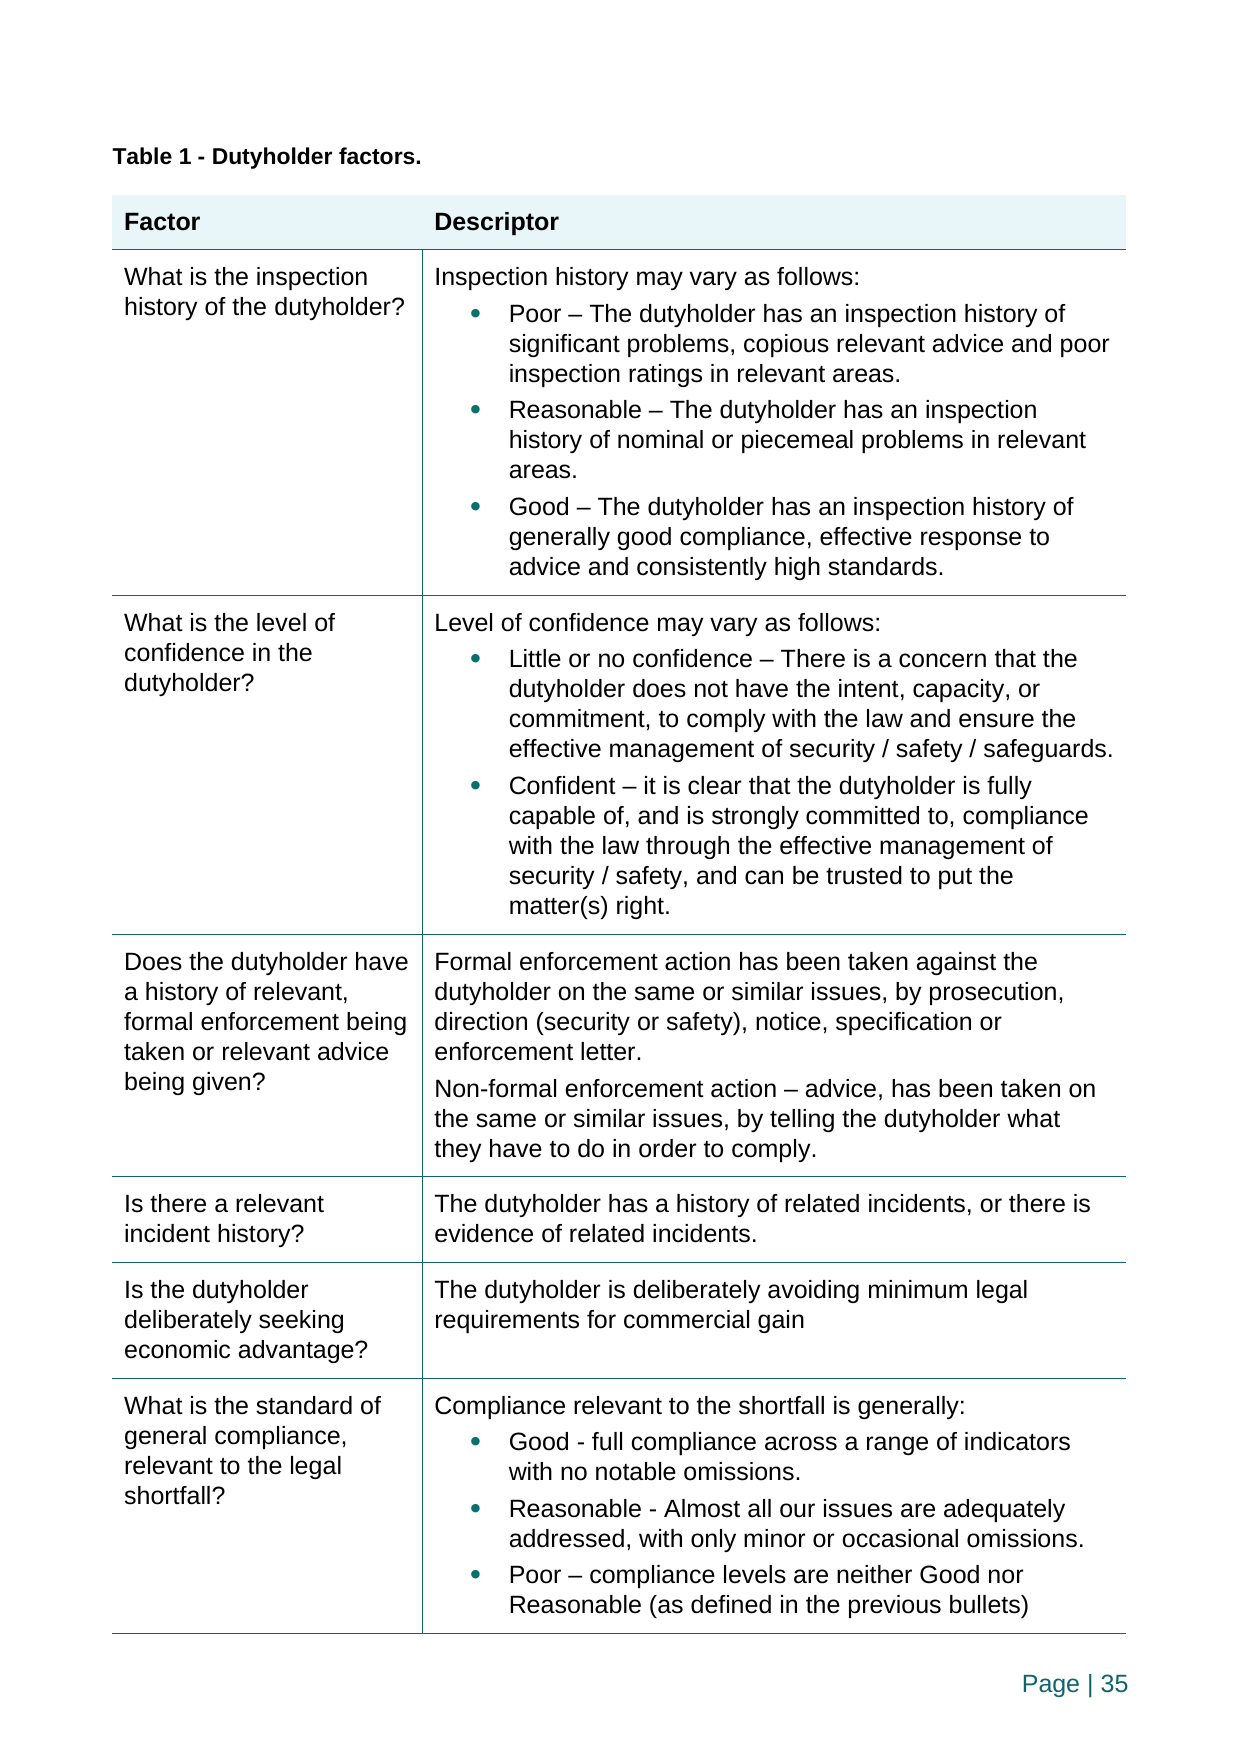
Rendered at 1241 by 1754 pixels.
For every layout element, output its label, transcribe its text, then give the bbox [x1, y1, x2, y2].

table_header Descriptor [422, 195, 1126, 249]
table_cell The dutyholder is deliberately avoiding minimum legal requirements for commercial gain [423, 1263, 1126, 1377]
table_cell Level of confidence may vary as follows: Little or no confidence – There is a concern that the dutyholder does not have the intent, capacity, or commitment, to comply with the law and ensure the effective management of security / safety / safeguards. Confident – it is clear that the dutyholder is fully capable of, and is strongly committed to, compliance with the law through the effective management of security / safety, and can be trusted to put the matter(s) right. [423, 596, 1126, 934]
table_cell Inspection history may vary as follows: Poor – The dutyholder has an inspection history of significant problems, copious relevant advice and poor inspection ratings in relevant areas. Reasonable – The dutyholder has an inspection history of nominal or piecemeal problems in relevant areas. Good – The dutyholder has an inspection history of generally good compliance, effective response to advice and consistently high standards. [423, 250, 1126, 594]
text Table 1 - Dutyholder factors. [112, 143, 1128, 169]
table_cell What is the standard of general compliance, relevant to the legal shortfall? [112, 1379, 422, 1633]
table_cell Does the dutyholder have a history of relevant, formal enforcement being taken or relevant advice being given? [112, 935, 422, 1176]
table_cell Formal enforcement action has been taken against the dutyholder on the same or similar issues, by prosecution, direction (security or safety), notice, specification or enforcement letter. Non-formal enforcement action – advice, has been taken on the same or similar issues, by telling the dutyholder what they have to do in order to comply. [423, 935, 1126, 1176]
table_cell The dutyholder has a history of related incidents, or there is evidence of related incidents. [423, 1177, 1126, 1262]
table_header Factor [112, 195, 422, 249]
table_cell Compliance relevant to the shortfall is generally: Good - full compliance across a range of indicators with no notable omissions. Reasonable - Almost all our issues are adequately addressed, with only minor or occasional omissions. Poor – compliance levels are neither Good nor Reasonable (as defined in the previous bullets) [423, 1379, 1126, 1633]
table_cell What is the inspection history of the dutyholder? [112, 250, 422, 594]
table_cell Is the dutyholder deliberately seeking economic advantage? [112, 1263, 422, 1377]
table_cell Is there a relevant incident history? [112, 1177, 422, 1262]
table_cell What is the level of confidence in the dutyholder? [112, 596, 422, 934]
